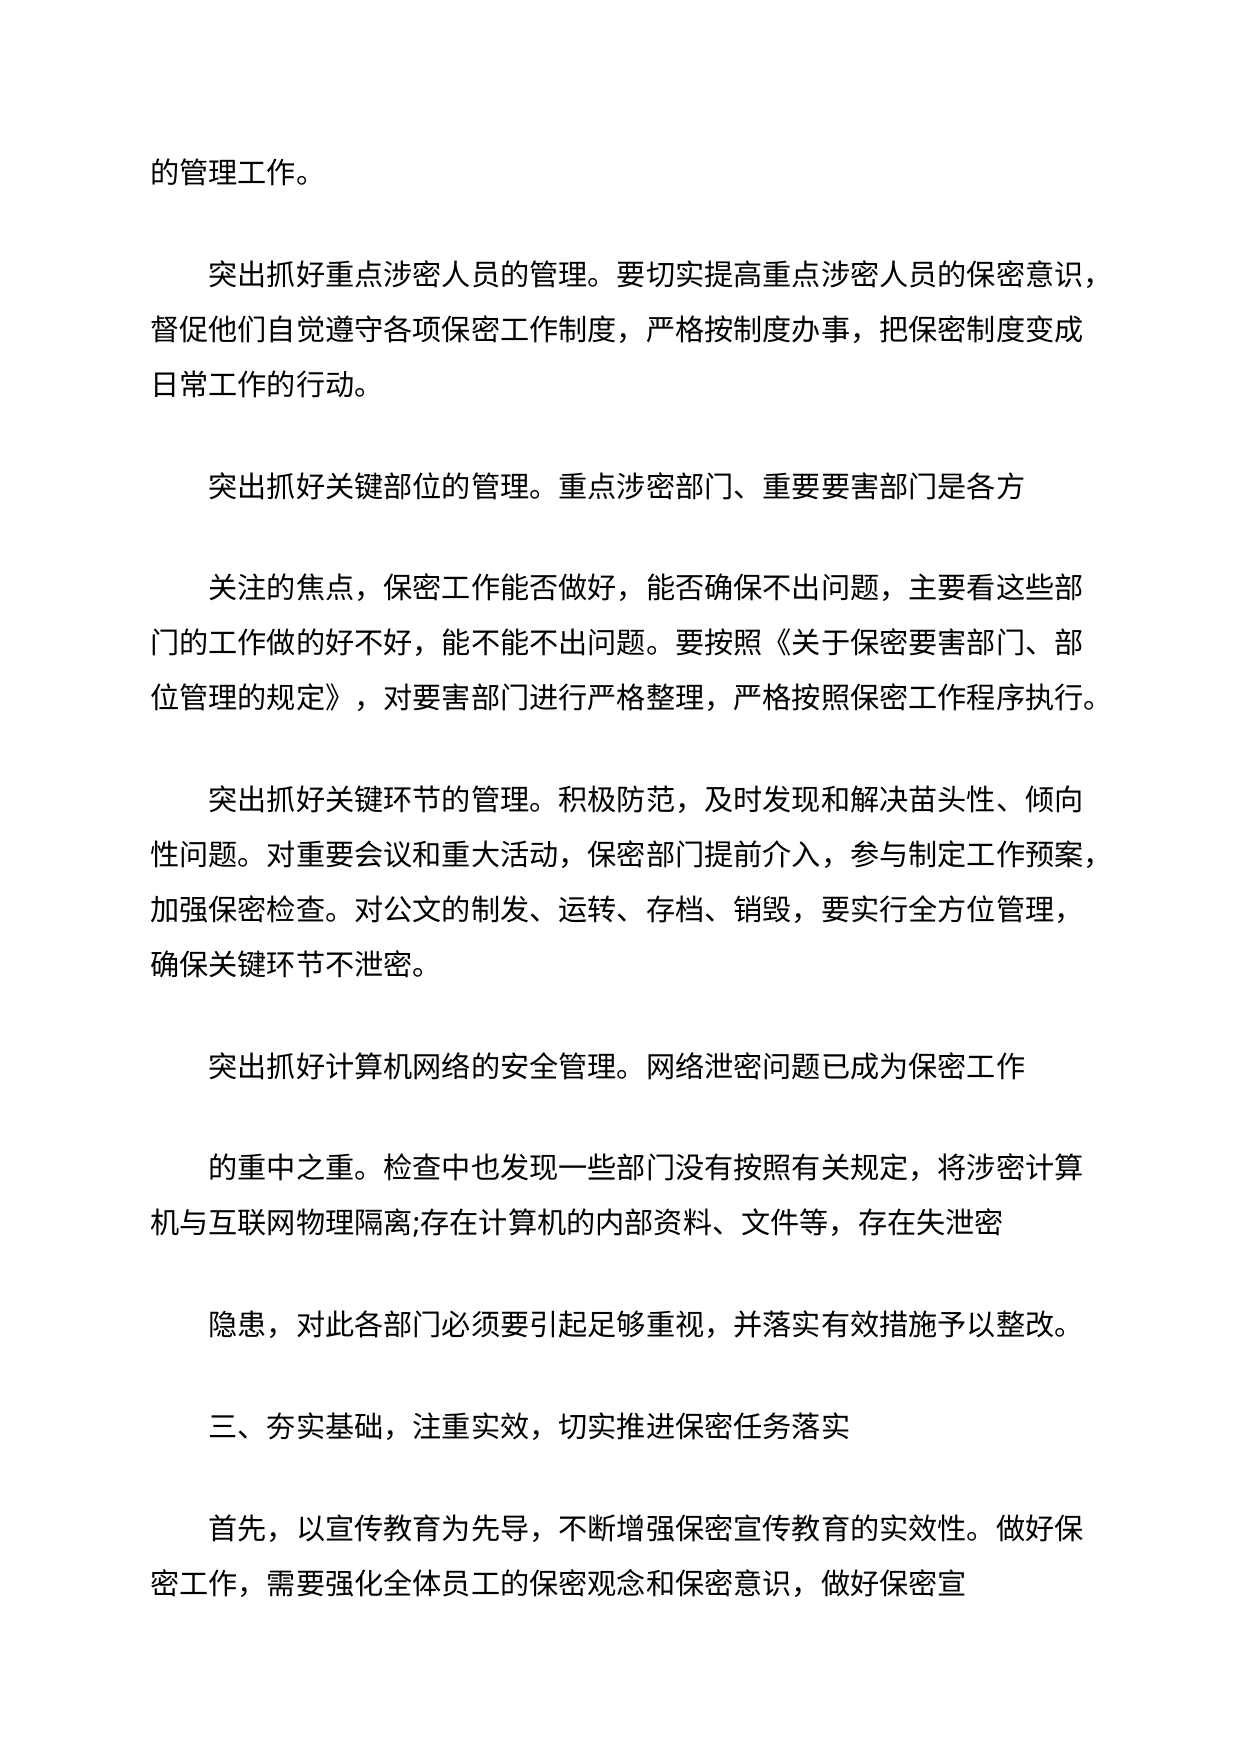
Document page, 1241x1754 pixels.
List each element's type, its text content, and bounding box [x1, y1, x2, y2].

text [150, 150, 1090, 192]
text 的重中之重。检查中也发现一些部门没有按照有关规定，将涉密计算机与互联网物理隔离;存在计算机的内部资料、文件等，存在失泄密 [150, 1145, 1090, 1242]
text 突出抓好关键部位的管理。重点涉密部门、重要要害部门是各方 [150, 463, 1090, 506]
text 隐患，对此各部门必须要引起足够重视，并落实有效措施予以整改。 [150, 1302, 1090, 1344]
text 突出抓好计算机网络的安全管理。网络泄密问题已成为保密工作 [150, 1043, 1090, 1085]
text 突出抓好关键环节的管理。积极防范，及时发现和解决苗头性、倾向性问题。对重要会议和重大活动，保密部门提前介入，参与制定工作预案，加强保密检查。对公文的制发、运转、存档、销毁，要实行全方位管理，确保关键环节不泄密。 [150, 777, 1090, 984]
text 突出抓好重点涉密人员的管理。要切实提高重点涉密人员的保密意识，督促他们自觉遵守各项保密工作制度，严格按制度办事，把保密制度变成日常工作的行动。 [150, 252, 1090, 404]
text 首先，以宣传教育为先导，不断增强保密宣传教育的实效性。做好保密工作，需要强化全体员工的保密观念和保密意识，做好保密宣 [150, 1505, 1090, 1602]
text 三、夯实基础，注重实效，切实推进保密任务落实 [150, 1403, 1090, 1446]
text 关注的焦点，保密工作能否做好，能否确保不出问题，主要看这些部门的工作做的好不好，能不能不出问题。要按照《关于保密要害部门、部位管理的规定》，对要害部门进行严格整理，严格按照保密工作程序执行。 [150, 565, 1090, 717]
